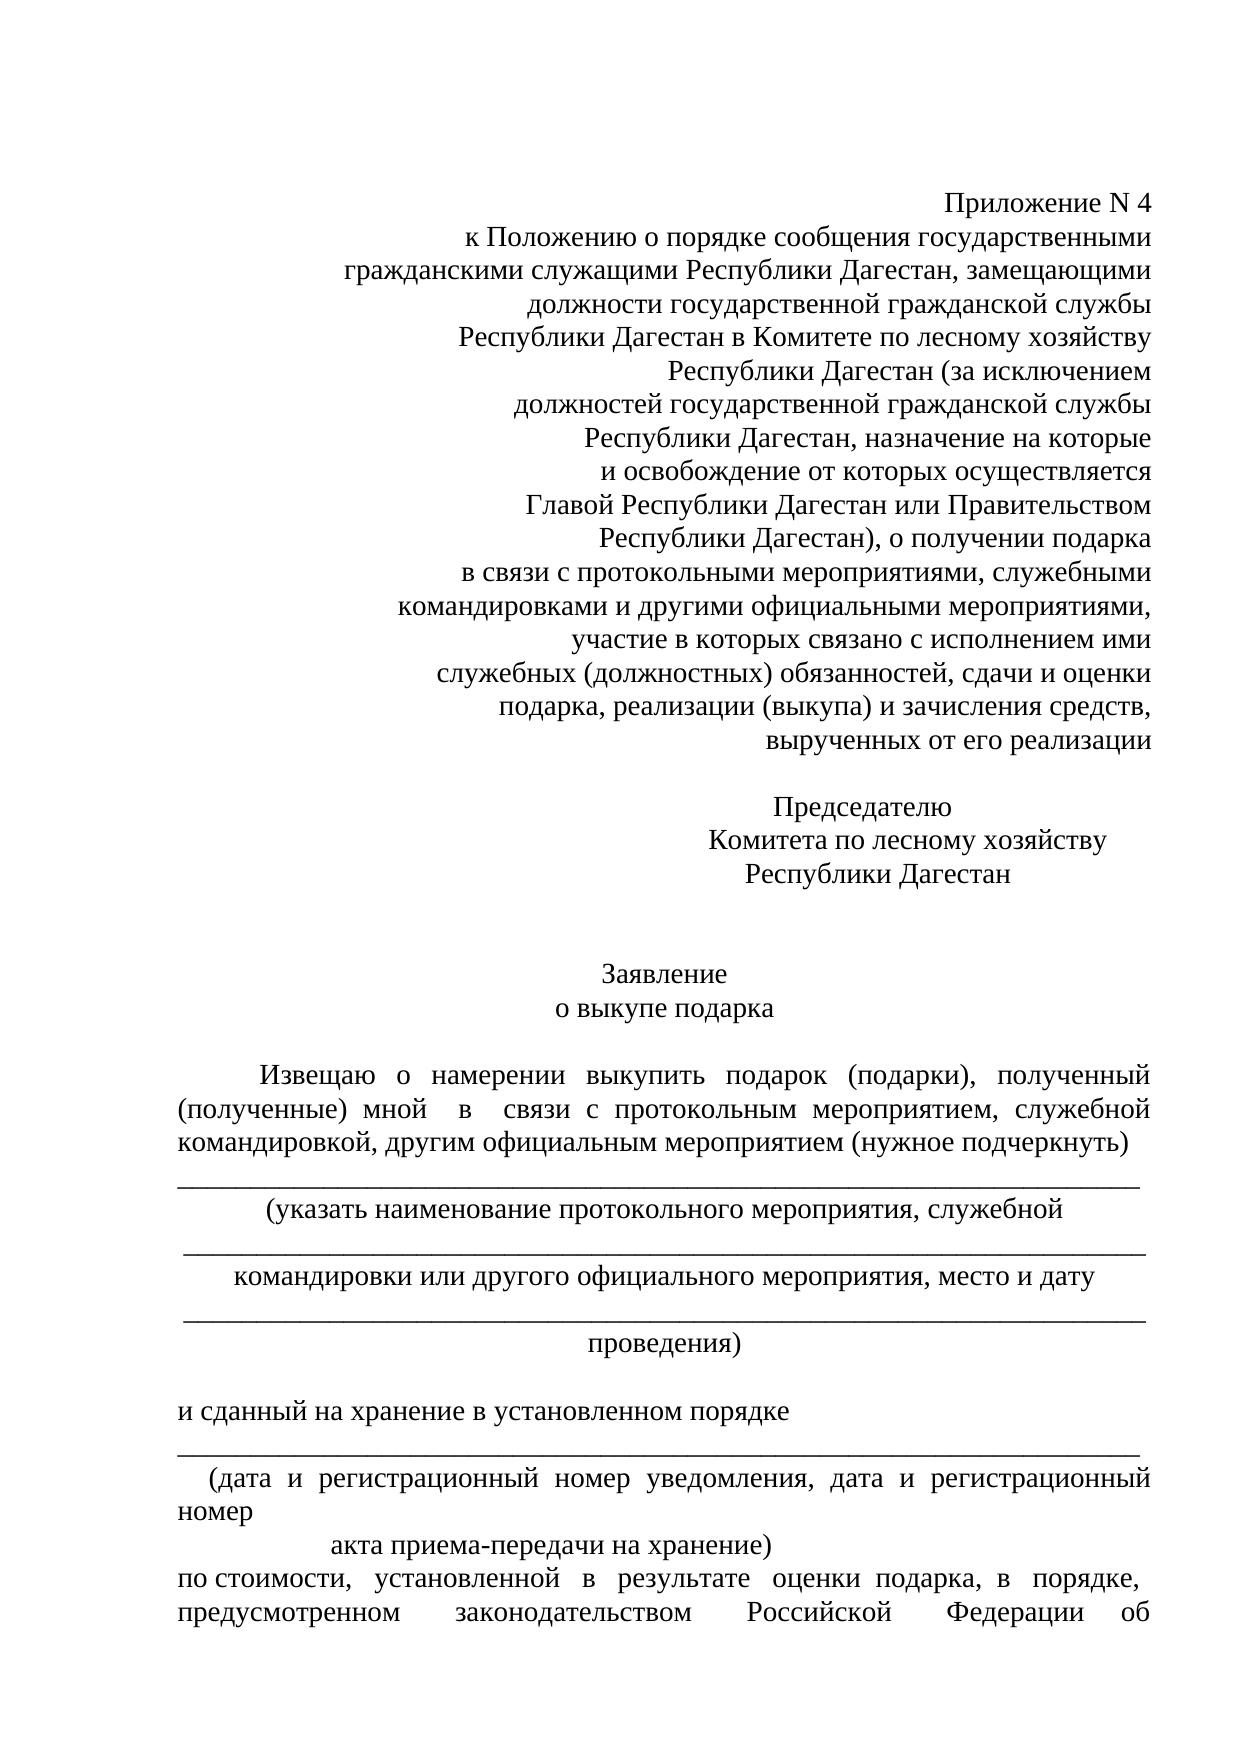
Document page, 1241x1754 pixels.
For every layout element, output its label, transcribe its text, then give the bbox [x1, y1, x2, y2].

text Республики Дагестан в Комитете по лесному хозяйству [177, 319, 1152, 353]
text подарка, реализации (выкупа) и зачисления средств, [177, 688, 1152, 722]
text должностей государственной гражданской службы [177, 386, 1152, 420]
text Председателю [177, 789, 1152, 822]
text и сданный на хранение в установленном порядке [177, 1393, 1152, 1426]
text должности государственной гражданской службы [177, 286, 1152, 319]
text вырученных от его реализации [177, 722, 1152, 755]
text Приложение N 4 [177, 185, 1152, 219]
text гражданскими служащими Республики Дагестан, замещающими [177, 252, 1152, 286]
text к Положению о порядке сообщения государственными [177, 219, 1152, 252]
text Главой Республики Дагестан или Правительством [177, 487, 1152, 521]
text участие в которых связано с исполнением ими [177, 621, 1152, 655]
text __________________________________________________________________проведения) [177, 1292, 1152, 1359]
text (указать наименование протокольного мероприятия, служебной [177, 1191, 1152, 1225]
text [177, 1594, 1152, 1627]
text акта приема-передачи на хранение) [177, 1527, 1152, 1560]
text в связи с протокольными мероприятиями, служебными [177, 554, 1152, 588]
text о выкупе подарка [177, 990, 1152, 1024]
text __________________________________________________________________ [177, 1426, 1152, 1460]
text Республики Дагестан, назначение на которые [177, 420, 1152, 453]
text Комитета по лесному хозяйству [693, 822, 1152, 856]
text (дата и регистрационный номер уведомления, дата и регистрационный номер [177, 1460, 1152, 1527]
text Заявление [177, 957, 1152, 990]
text служебных (должностных) обязанностей, сдачи и оценки [177, 655, 1152, 688]
text Республики Дагестан (за исключением [177, 353, 1152, 386]
text и освобождение от которых осуществляется [177, 453, 1152, 487]
text по стоимости, установленной в результате оценки подарка, в порядке, [177, 1560, 1152, 1594]
text командировками и другими официальными мероприятиями, [177, 588, 1152, 621]
text Извещаю о намерении выкупить подарок (подарки), полученный (полученные) мной в связи с протокольным мероприятием, служебной командировкой, другим официальным мероприятием (нужное подчеркнуть) [177, 1057, 1152, 1158]
text __________________________________________________________________ командировки или другого официального мероприятия, место и дату [177, 1225, 1152, 1292]
text Республики Дагестан), о получении подарка [177, 521, 1152, 554]
text __________________________________________________________________ [177, 1158, 1152, 1191]
text Республики Дагестан [620, 856, 1152, 889]
